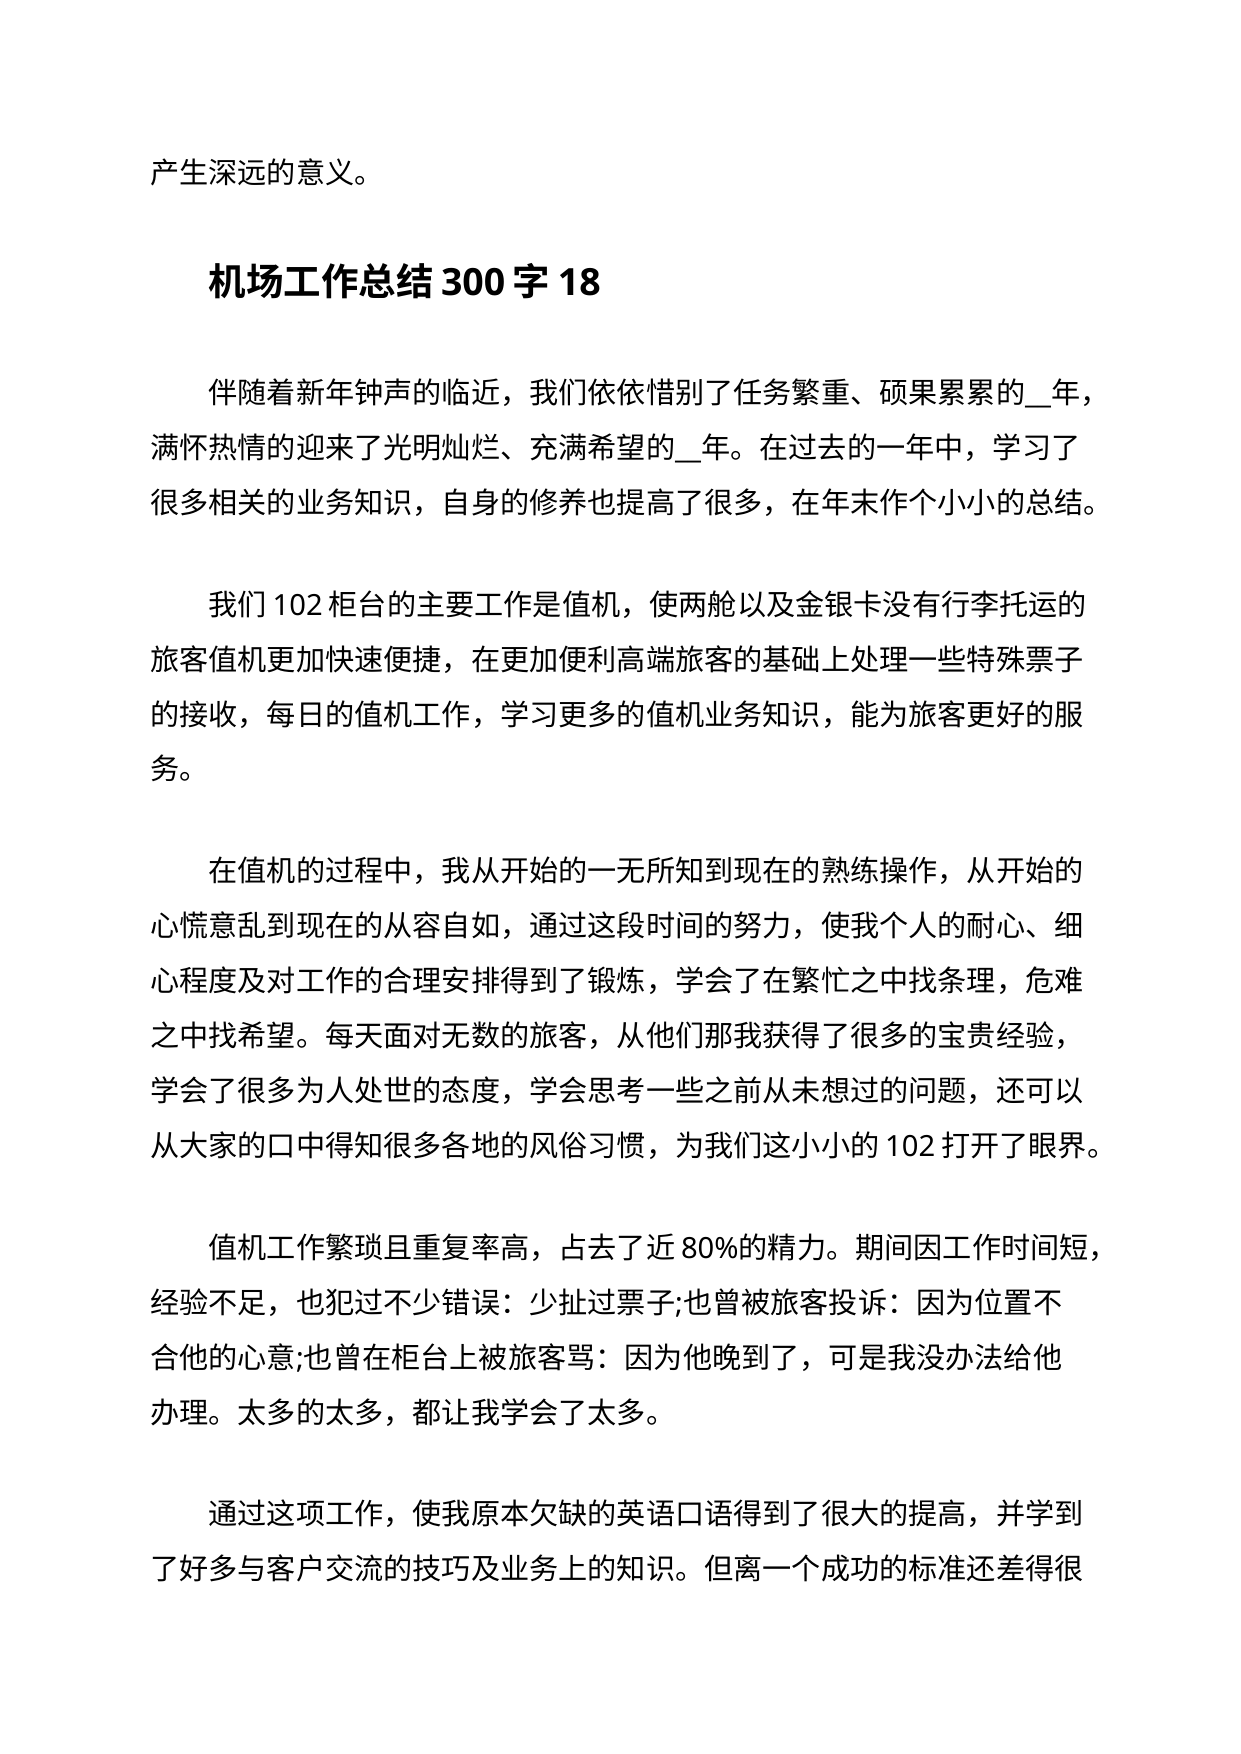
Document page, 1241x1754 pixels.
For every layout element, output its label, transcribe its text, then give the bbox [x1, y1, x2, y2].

text 我们102柜台的主要工作是值机，使两舱以及金银卡没有行李托运的旅客值机更加快速便捷，在更加便利高端旅客的基础上处理一些特殊票子的接收，每日的值机工作，学习更多的值机业务知识，能为旅客更好的服务。 [150, 581, 1090, 788]
text 伴随着新年钟声的临近，我们依依惜别了任务繁重、硕果累累的__年，满怀热情的迎来了光明灿烂、充满希望的__年。在过去的一年中，学习了很多相关的业务知识，自身的修养也提高了很多，在年末作个小小的总结。 [150, 369, 1090, 522]
text 机场工作总结300字18 [150, 252, 1090, 306]
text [150, 1491, 1090, 1588]
text 值机工作繁琐且重复率高，占去了近80%的精力。期间因工作时间短，经验不足，也犯过不少错误：少扯过票子;也曾被旅客投诉：因为位置不合他的心意;也曾在柜台上被旅客骂：因为他晚到了，可是我没办法给他办理。太多的太多，都让我学会了太多。 [150, 1224, 1090, 1431]
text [150, 150, 1090, 192]
text 在值机的过程中，我从开始的一无所知到现在的熟练操作，从开始的心慌意乱到现在的从容自如，通过这段时间的努力，使我个人的耐心、细心程度及对工作的合理安排得到了锻炼，学会了在繁忙之中找条理，危难之中找希望。每天面对无数的旅客，从他们那我获得了很多的宝贵经验，学会了很多为人处世的态度，学会思考一些之前从未想过的问题，还可以从大家的口中得知很多各地的风俗习惯，为我们这小小的102打开了眼界。 [150, 848, 1090, 1164]
